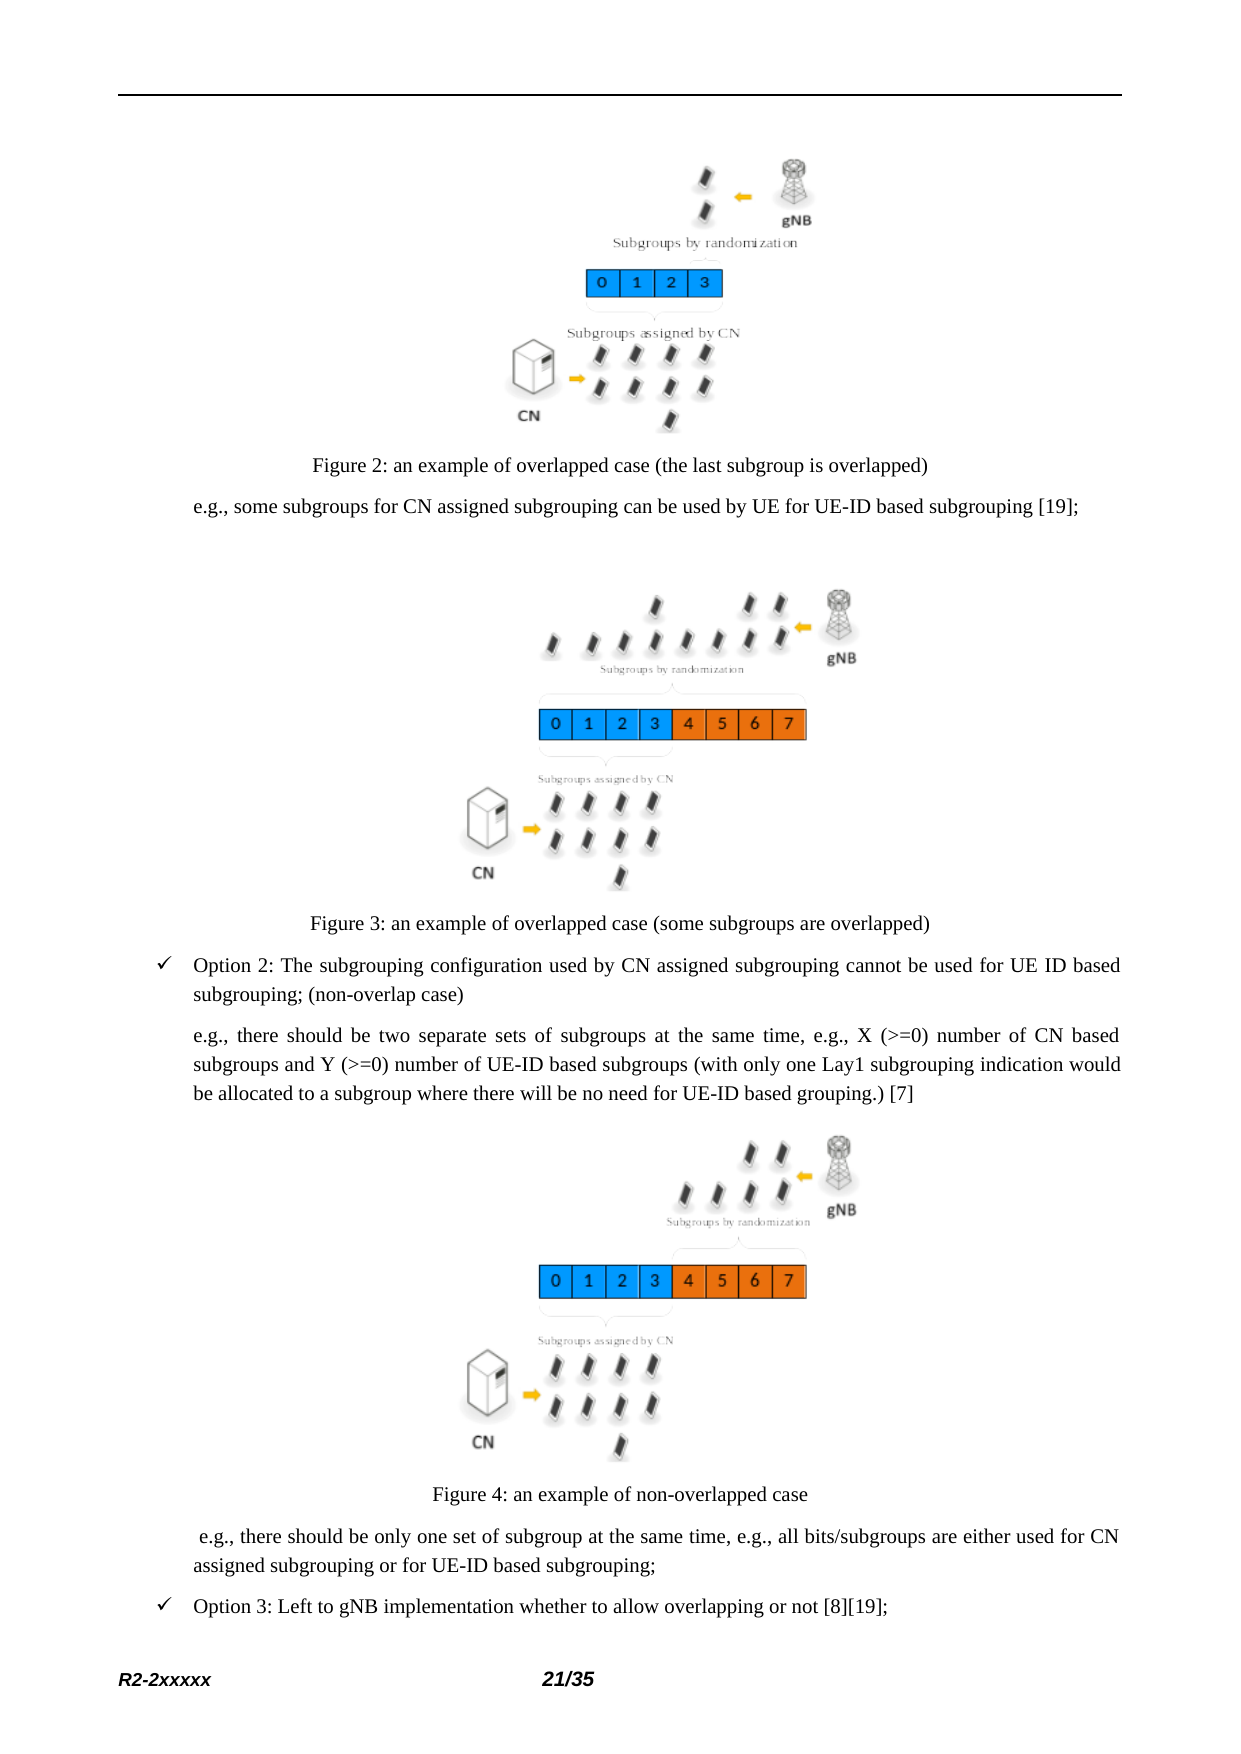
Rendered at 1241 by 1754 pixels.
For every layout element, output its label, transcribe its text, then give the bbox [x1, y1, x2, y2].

list Option 2: The subgrouping configuration used by CN assigned subgrouping cannot be used for UE ID based subgrouping; (non-overlap case) [156, 953, 1122, 1006]
text Figure 2: an example of overlapped case (the last subgroup is overlapped) [118, 453, 1122, 477]
list Option 3: Left to gNB implementation whether to allow overlapping or not [8][19]; [156, 1594, 1122, 1618]
text e.g., there should be two separate sets of subgroups at the same time, e.g., X (>=0) number of CN based subgroups and Y (>=0) number of UE-ID based subgroups (with only one Lay1 subgrouping indication would be allocated to a subgroup where there will be no need for UE-ID based grouping.) [7] [193, 1023, 1122, 1105]
text e.g., there should be only one set of subgroup at the same time, e.g., all bits/subgroups are either used for CN assigned subgrouping or for UE-ID based subgrouping; [193, 1524, 1122, 1577]
text Figure 3: an example of overlapped case (some subgroups are overlapped) [118, 911, 1122, 935]
text e.g., some subgroups for CN assigned subgrouping can be used by UE for UE-ID based subgrouping [19]; [193, 494, 1122, 518]
text Figure 4: an example of non-overlapped case [118, 1482, 1122, 1506]
